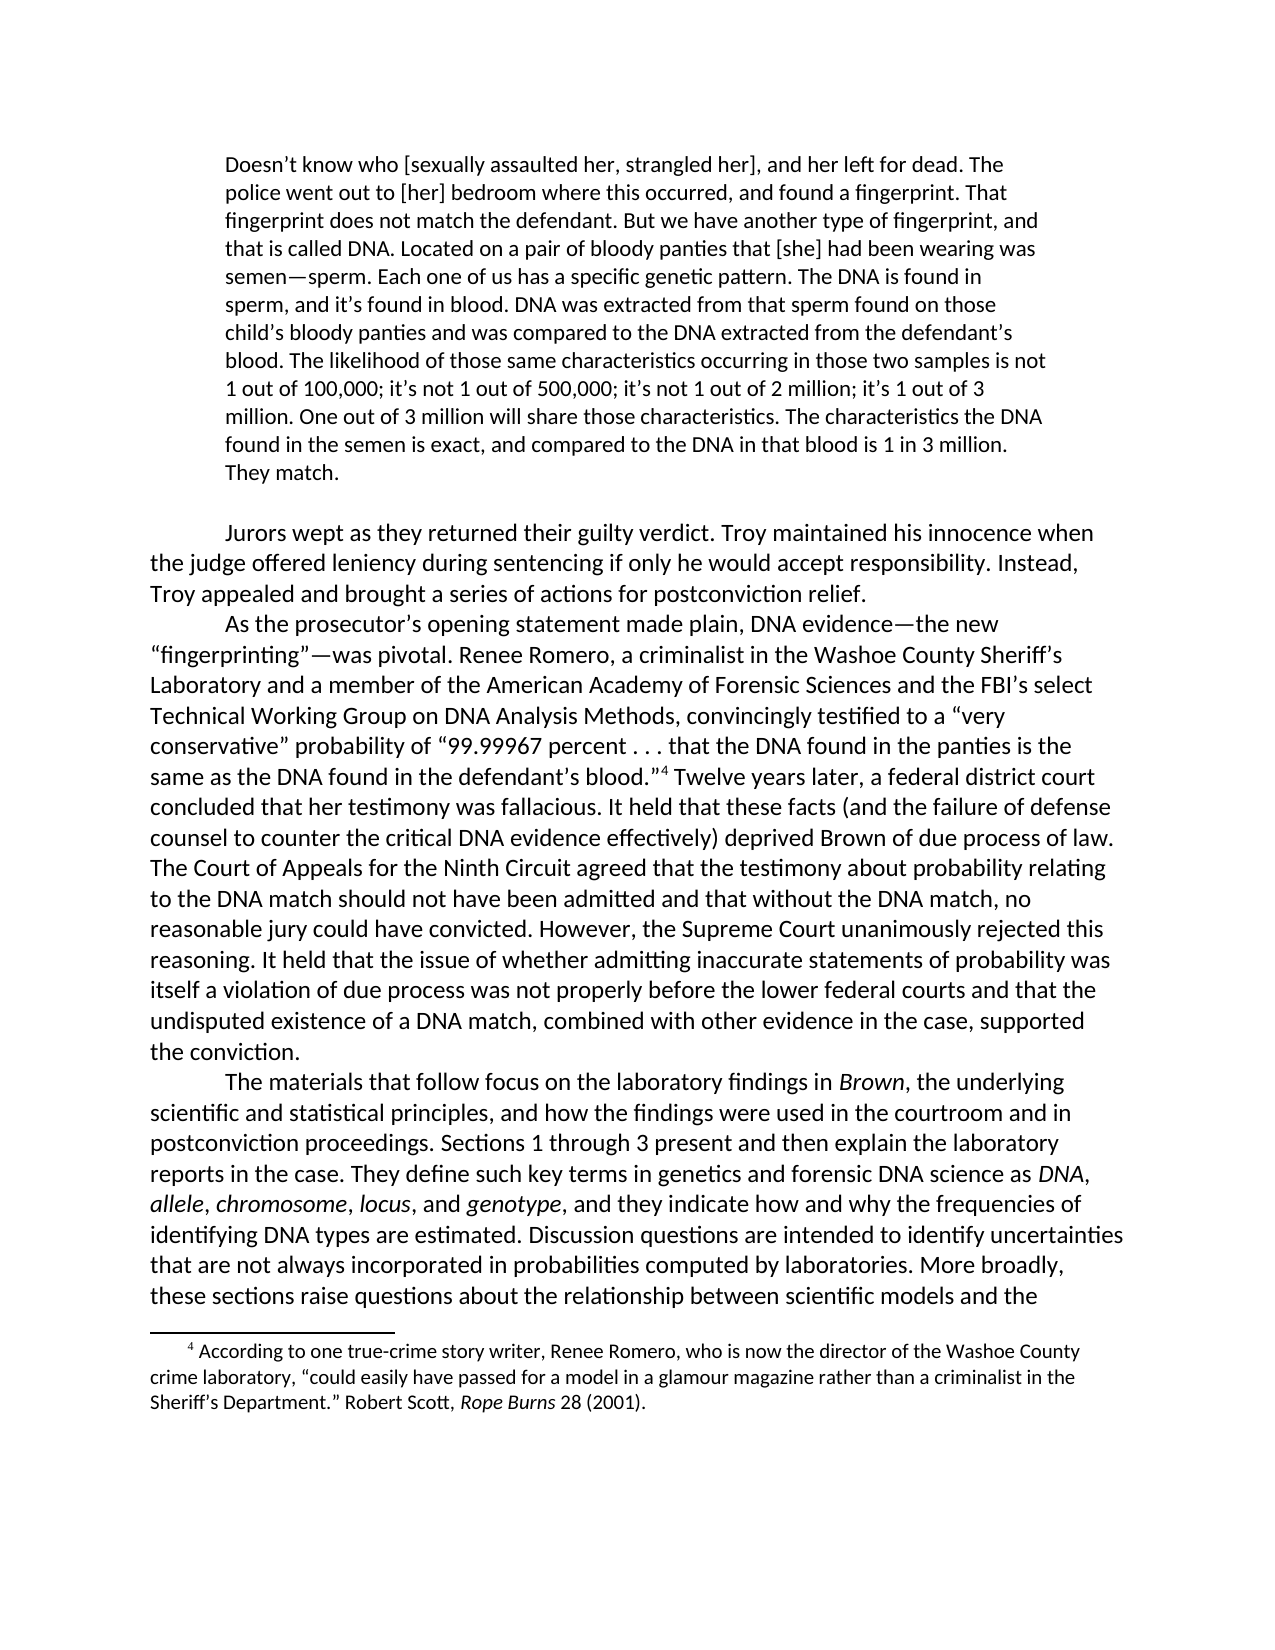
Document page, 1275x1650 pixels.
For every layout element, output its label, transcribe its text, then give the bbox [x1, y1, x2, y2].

list As the prosecutor’s opening statement made plain, DNA evidence—the new “fingerprinting”—was pivotal. Renee Romero, a criminalist in the Washoe County Sheriff’s Laboratory and a member of the American Academy of Forensic Sciences and the FBI’s select Technical Working Group on DNA Analysis Methods, convincingly testified to a “very conservative” probability of “99.99967 percent . . . that the DNA found in the panties is the same as the DNA found in the defendant’s blood.” Twelve years later, a federal district court concluded that her testimony was fallacious. It held that these facts (and the failure of defense counsel to counter the critical DNA evidence effectively) deprived Brown of due process of law. The Court of Appeals for the Ninth Circuit agreed that the testimony about probability relating to the DNA match should not have been admitted and that without the DNA match, no reasonable jury could have convicted. However, the Supreme Court unanimously rejected this reasoning. It held that the issue of whether admitting inaccurate statements of probability was itself a violation of due process was not properly before the lower federal courts and that the undisputed existence of a DNA match, combined with other evidence in the case, supported the conviction. [150, 608, 1125, 1066]
list Jurors wept as they returned their guilty verdict. Troy maintained his innocence when the judge offered leniency during sentencing if only he would accept responsibility. Instead, Troy appealed and brought a series of actions for postconviction relief. [150, 517, 1125, 608]
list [150, 1066, 1125, 1310]
list Doesn’t know who [sexually assaulted her, strangled her], and her left for dead. The police went out to [her] bedroom where this occurred, and found a fingerprint. That fingerprint does not match the defendant. But we have another type of fingerprint, and that is called DNA. Located on a pair of bloody panties that [she] had been wearing was semen—sperm. Each one of us has a specific genetic pattern. The DNA is found in sperm, and it’s found in blood. DNA was extracted from that sperm found on those child’s bloody panties and was compared to the DNA extracted from the defendant’s blood. The likelihood of those same characteristics occurring in those two samples is not 1 out of 100,000; it’s not 1 out of 500,000; it’s not 1 out of 2 million; it’s 1 out of 3 million. One out of 3 million will share those characteristics. The characteristics the DNA found in the semen is exact, and compared to the DNA in that blood is 1 in 3 million. They match. [225, 150, 1050, 486]
